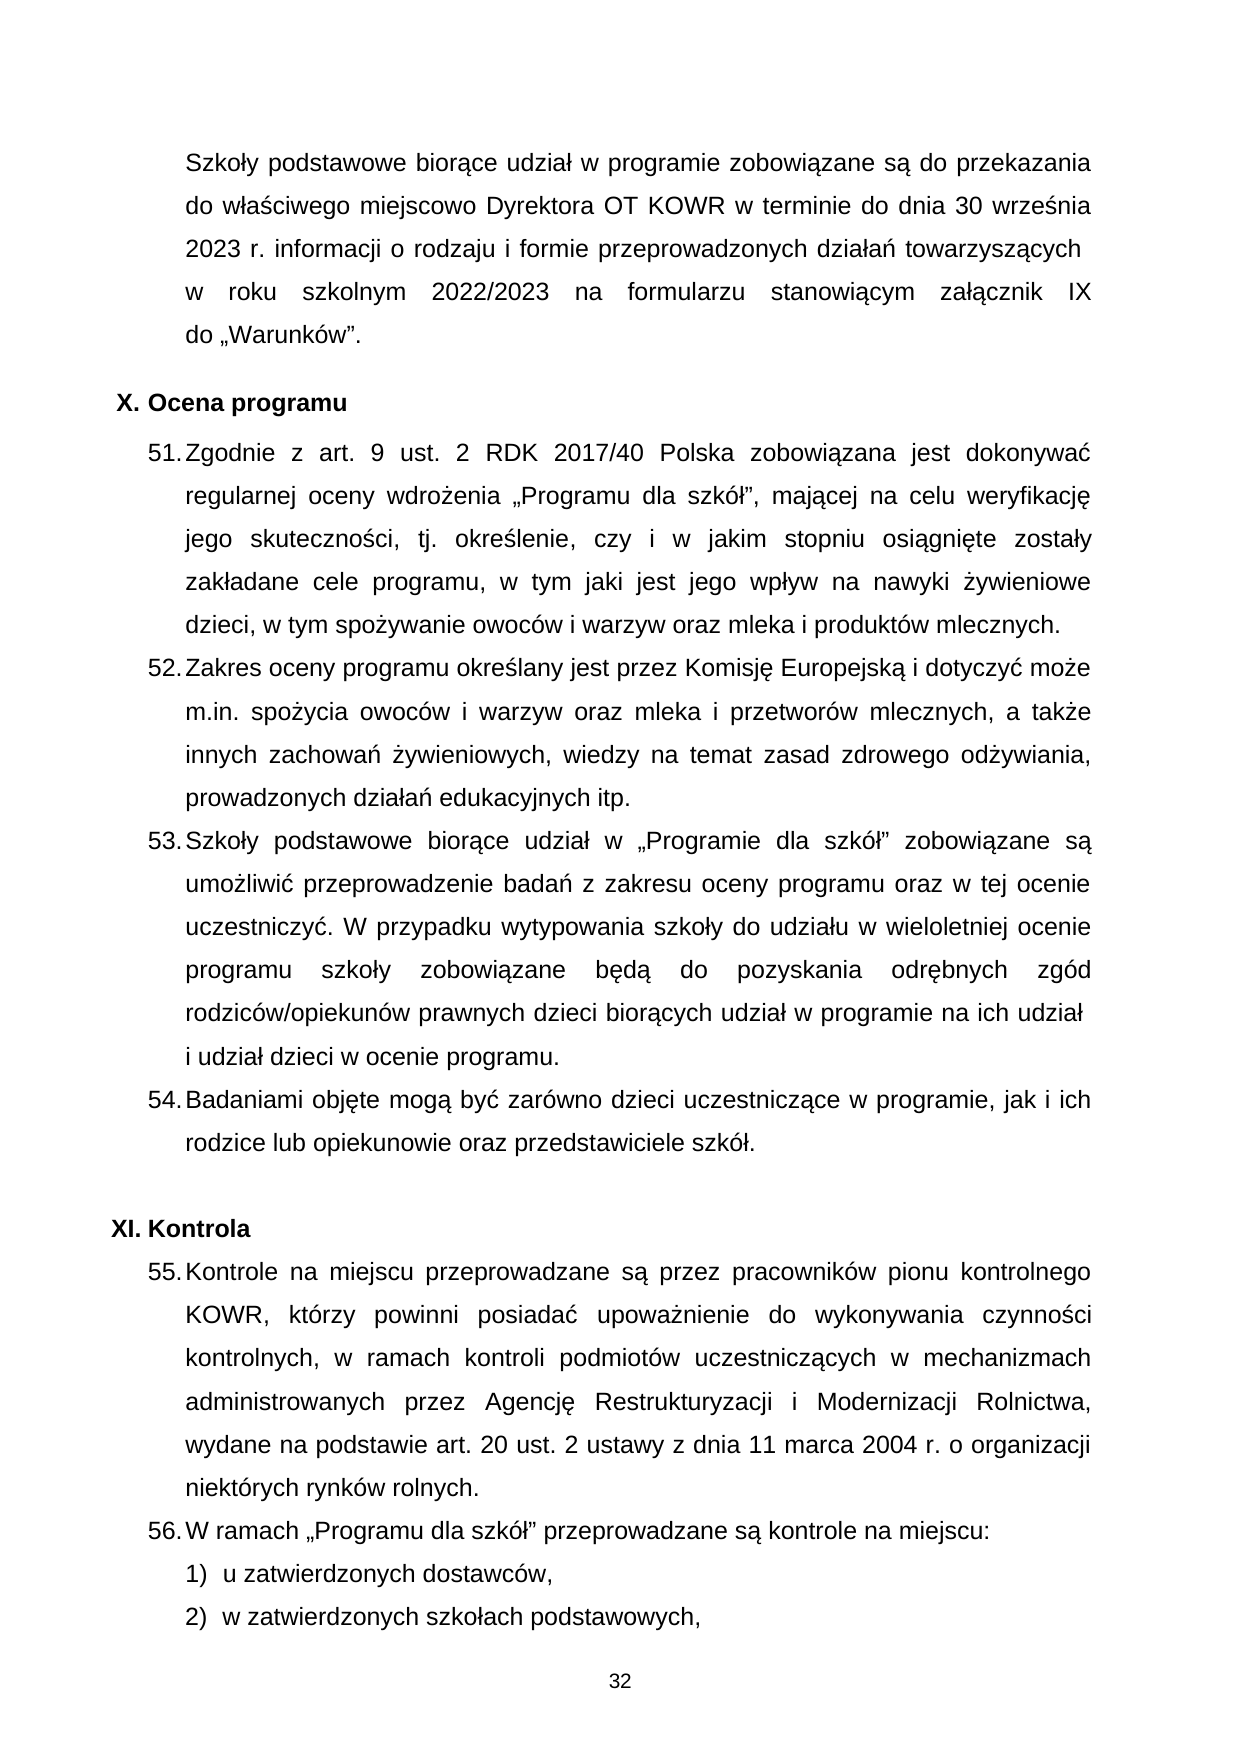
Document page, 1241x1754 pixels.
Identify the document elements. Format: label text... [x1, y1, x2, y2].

list W ramach „Programu dla szkół” przeprowadzane są kontrole na miejscu: [148, 1516, 1092, 1544]
text Szkoły podstawowe biorące udział w programie zobowiązane są do przekazania do właściwego miejscowo Dyrektora OT KOWR w terminie do dnia 30 września 2023 r. informacji o rodzaju i formie przeprowadzonych działań towarzyszących w roku szkolnym 2022/2023 na formularzu stanowiącym załącznik IX do „Warunków”. [185, 148, 1092, 349]
list w zatwierdzonych szkołach podstawowych, [185, 1602, 1092, 1631]
subtitle Kontrola [141, 1214, 1092, 1243]
list Zgodnie z art. 9 ust. 2 RDK 2017/40 Polska zobowiązana jest dokonywać regularnej oceny wdrożenia „Programu dla szkół”, mającej na celu weryfikację jego skuteczności, tj. określenie, czy i w jakim stopniu osiągnięte zostały zakładane cele programu, w tym jaki jest jego wpływ na nawyki żywieniowe dzieci, w tym spożywanie owoców i warzyw oraz mleka i produktów mlecznych. [148, 438, 1092, 639]
subtitle Ocena programu [140, 388, 1092, 417]
list Zakres oceny programu określany jest przez Komisję Europejską i dotyczyć może m.in. spożycia owoców i warzyw oraz mleka i przetworów mlecznych, a także innych zachowań żywieniowych, wiedzy na temat zasad zdrowego odżywiania, prowadzonych działań edukacyjnych itp. [148, 653, 1092, 811]
list u zatwierdzonych dostawców, [185, 1559, 1092, 1588]
list Badaniami objęte mogą być zarówno dzieci uczestniczące w programie, jak i ich rodzice lub opiekunowie oraz przedstawiciele szkół. [148, 1084, 1092, 1156]
list Kontrole na miejscu przeprowadzane są przez pracowników pionu kontrolnego KOWR, którzy powinni posiadać upoważnienie do wykonywania czynności kontrolnych, w ramach kontroli podmiotów uczestniczących w mechanizmach administrowanych przez Agencję Restrukturyzacji i Modernizacji Rolnictwa, wydane na podstawie art. 20 ust. 2 ustawy z dnia 11 marca 2004 r. o organizacji niektórych rynków rolnych. [148, 1257, 1092, 1501]
list Szkoły podstawowe biorące udział w „Programie dla szkół” zobowiązane są umożliwić przeprowadzenie badań z zakresu oceny programu oraz w tej ocenie uczestniczyć. W przypadku wytypowania szkoły do udziału w wieloletniej ocenie programu szkoły zobowiązane będą do pozyskania odrębnych zgód rodziców/opiekunów prawnych dzieci biorących udział w programie na ich udział i udział dzieci w ocenie programu. [148, 826, 1092, 1070]
